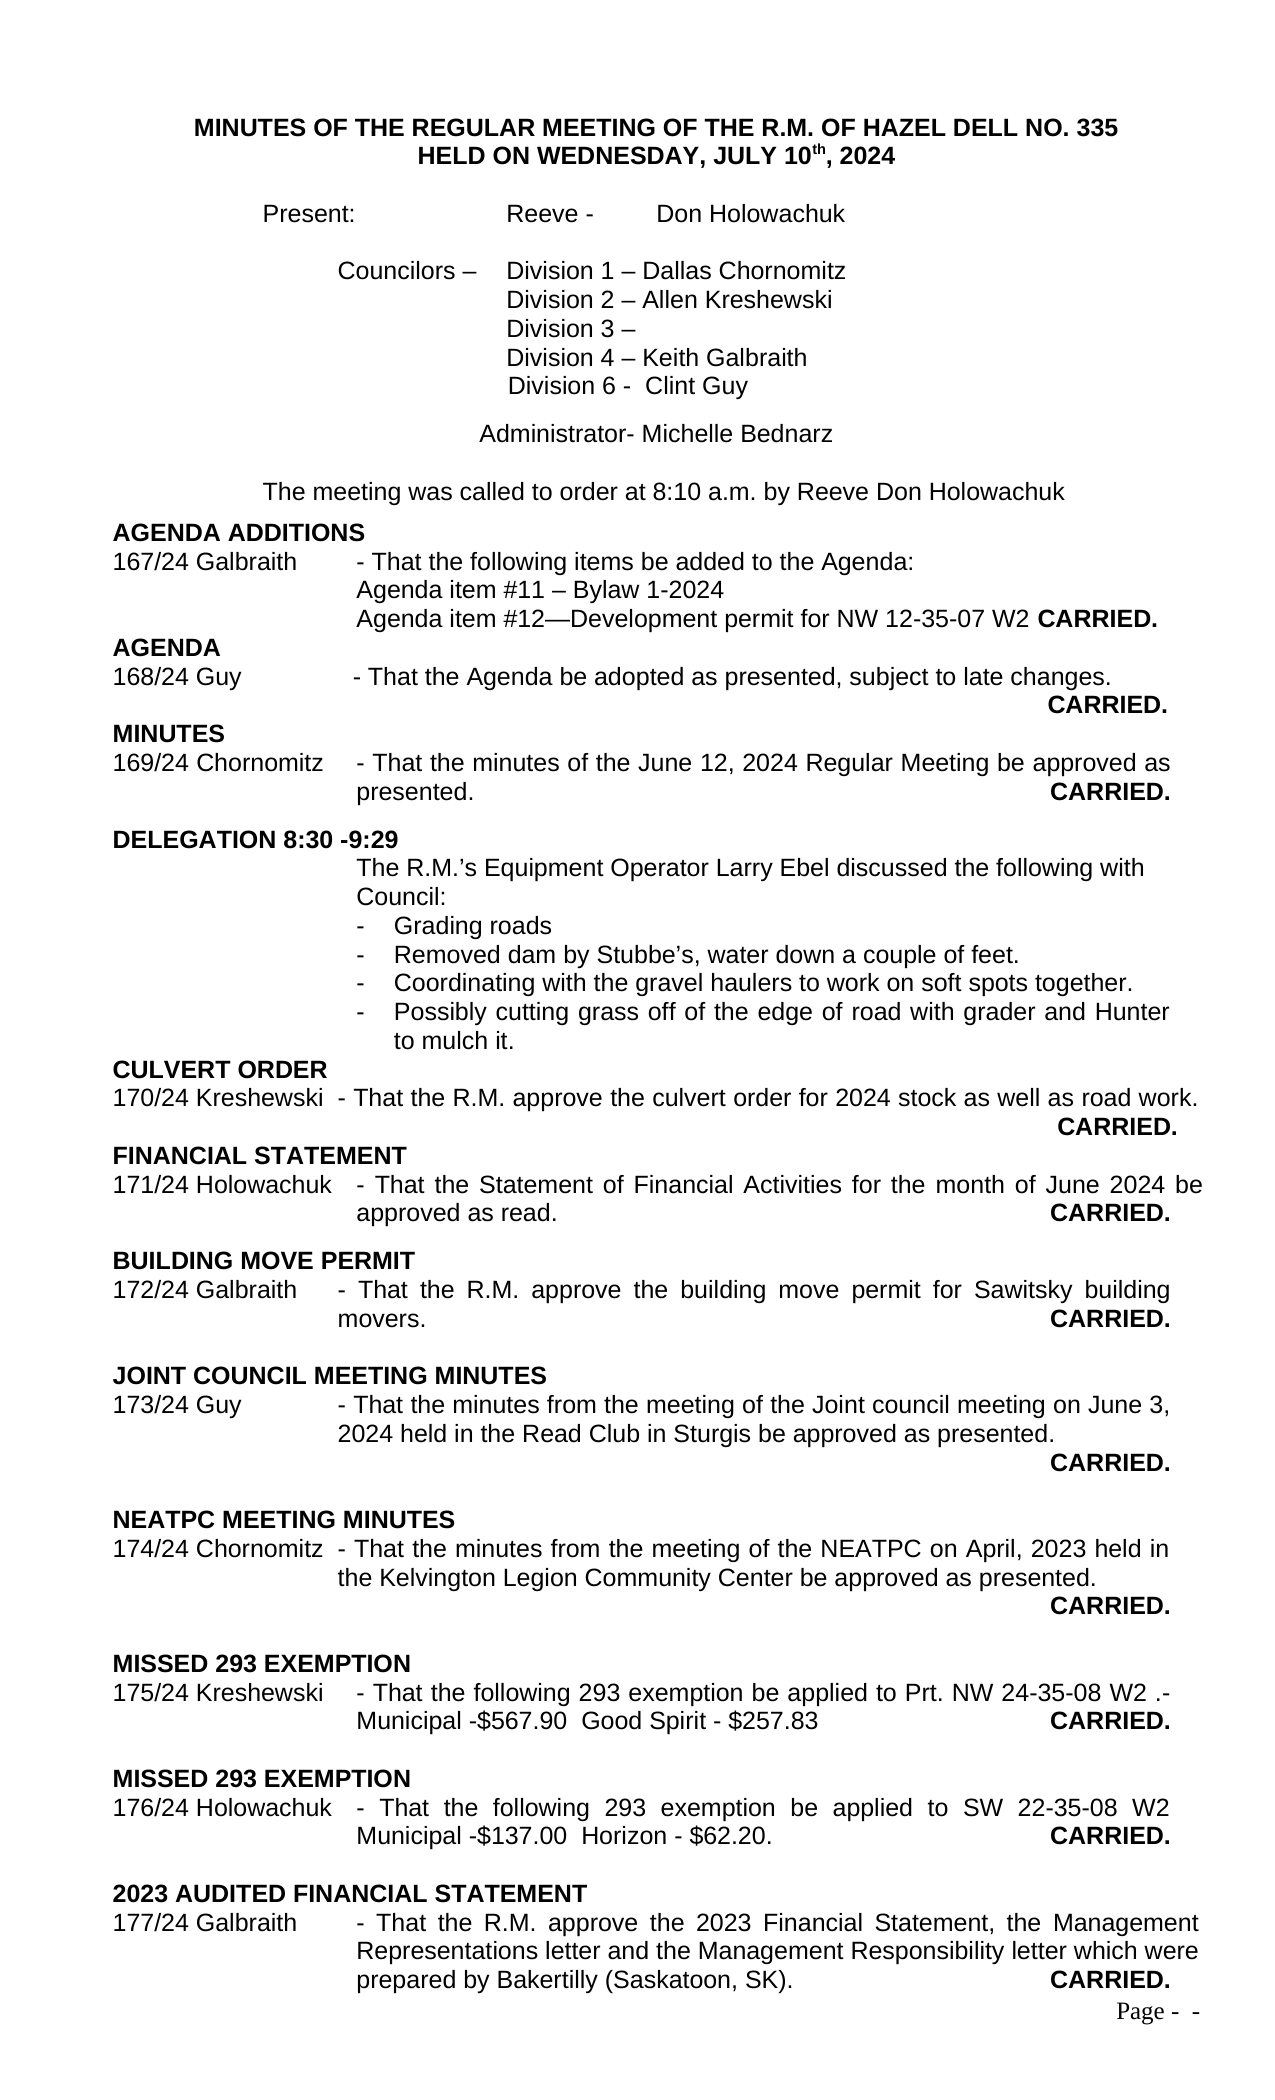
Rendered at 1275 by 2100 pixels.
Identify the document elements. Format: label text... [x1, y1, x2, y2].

text AGENDA [112, 633, 1200, 662]
text 168/24 Guy - That the Agenda be adopted as presented, subject to late changes. [112, 662, 1200, 690]
text JOINT COUNCIL MEETING MINUTES [112, 1361, 1172, 1390]
text 176/24 Holowachuk - That the following 293 exemption be applied to SW 22-35-08 W2 Municipal -$137.00 Horizon - $62.20. CARRIED. [112, 1792, 1172, 1850]
text 2023 AUDITED FINANCIAL STATEMENT [112, 1879, 1200, 1907]
text 177/24 Galbraith - That the R.M. approve the 2023 Financial Statement, the Management Representations letter and the Management Responsibility letter which were prepared by Bakertilly (Saskatoon, SK). CARRIED. [112, 1907, 1200, 1994]
text Administrator- Michelle Bednarz [112, 419, 1200, 448]
text Division 3 – [112, 314, 1200, 342]
text BUILDING MOVE PERMIT [112, 1246, 1172, 1275]
list Grading roads [356, 911, 1172, 939]
text FINANCIAL STATEMENT [112, 1141, 1172, 1169]
text Present: Reeve - Don Holowachuk [112, 199, 1200, 227]
text Agenda item #11 – Bylaw 1-2024 [337, 575, 1200, 604]
list Coordinating with the gravel haulers to work on soft spots together. [356, 968, 1172, 997]
text MINUTES [112, 719, 1200, 748]
text MISSED 293 EXEMPTION [112, 1649, 1172, 1677]
text 175/24 Kreshewski - That the following 293 exemption be applied to Prt. NW 24-35-08 W2 .-Municipal -$567.90 Good Spirit - $257.83 CARRIED. [112, 1677, 1172, 1735]
text NEATPC MEETING MINUTES [112, 1505, 1172, 1534]
text Agenda item #12—Development permit for NW 12-35-07 W2 CARRIED. [337, 604, 1200, 633]
text CULVERT ORDER [112, 1054, 1200, 1083]
text The R.M.’s Equipment Operator Larry Ebel discussed the following with Council: [356, 853, 1200, 911]
list Possibly cutting grass off of the edge of road with grader and Hunter to mulch it. [356, 997, 1172, 1054]
text Division 4 – Keith Galbraith [112, 342, 1200, 371]
text 172/24 Galbraith - That the R.M. approve the building move permit for Sawitsky building movers. CARRIED. [112, 1275, 1172, 1332]
text 169/24 Chornomitz - That the minutes of the June 12, 2024 Regular Meeting be approved as presented. CARRIED. [112, 748, 1172, 805]
text 170/24 Kreshewski - That the R.M. approve the culvert order for 2024 stock as well as road work. CARRIED. [112, 1083, 1200, 1141]
text AGENDA ADDITIONS [112, 518, 1200, 547]
text Councilors – Division 1 – Dallas Chornomitz [112, 256, 1200, 285]
text CARRIED. [112, 690, 1200, 719]
text 171/24 Holowachuk - That the Statement of Financial Activities for the month of June 2024 be approved as read. CARRIED. [112, 1169, 1205, 1227]
text 167/24 Galbraith - That the following items be added to the Agenda: [112, 547, 1200, 575]
text 173/24 Guy - That the minutes from the meeting of the Joint council meeting on June 3, 2024 held in the Read Club in Sturgis be approved as presented. CARRIED. [112, 1390, 1172, 1476]
text The meeting was called to order at 8:10 a.m. by Reeve Don Holowachuk [112, 477, 1200, 505]
text MISSED 293 EXEMPTION [112, 1764, 1172, 1792]
text DELEGATION 8:30 -9:29 [112, 824, 1172, 853]
list Removed dam by Stubbe’s, water down a couple of feet. [356, 939, 1172, 968]
text 174/24 Chornomitz - That the minutes from the meeting of the NEATPC on April, 2023 held in the Kelvington Legion Community Center be approved as presented. CARRIED. [112, 1534, 1172, 1620]
text Division 6 - Clint Guy [112, 371, 1200, 400]
text Division 2 – Allen Kreshewski [112, 285, 1200, 314]
